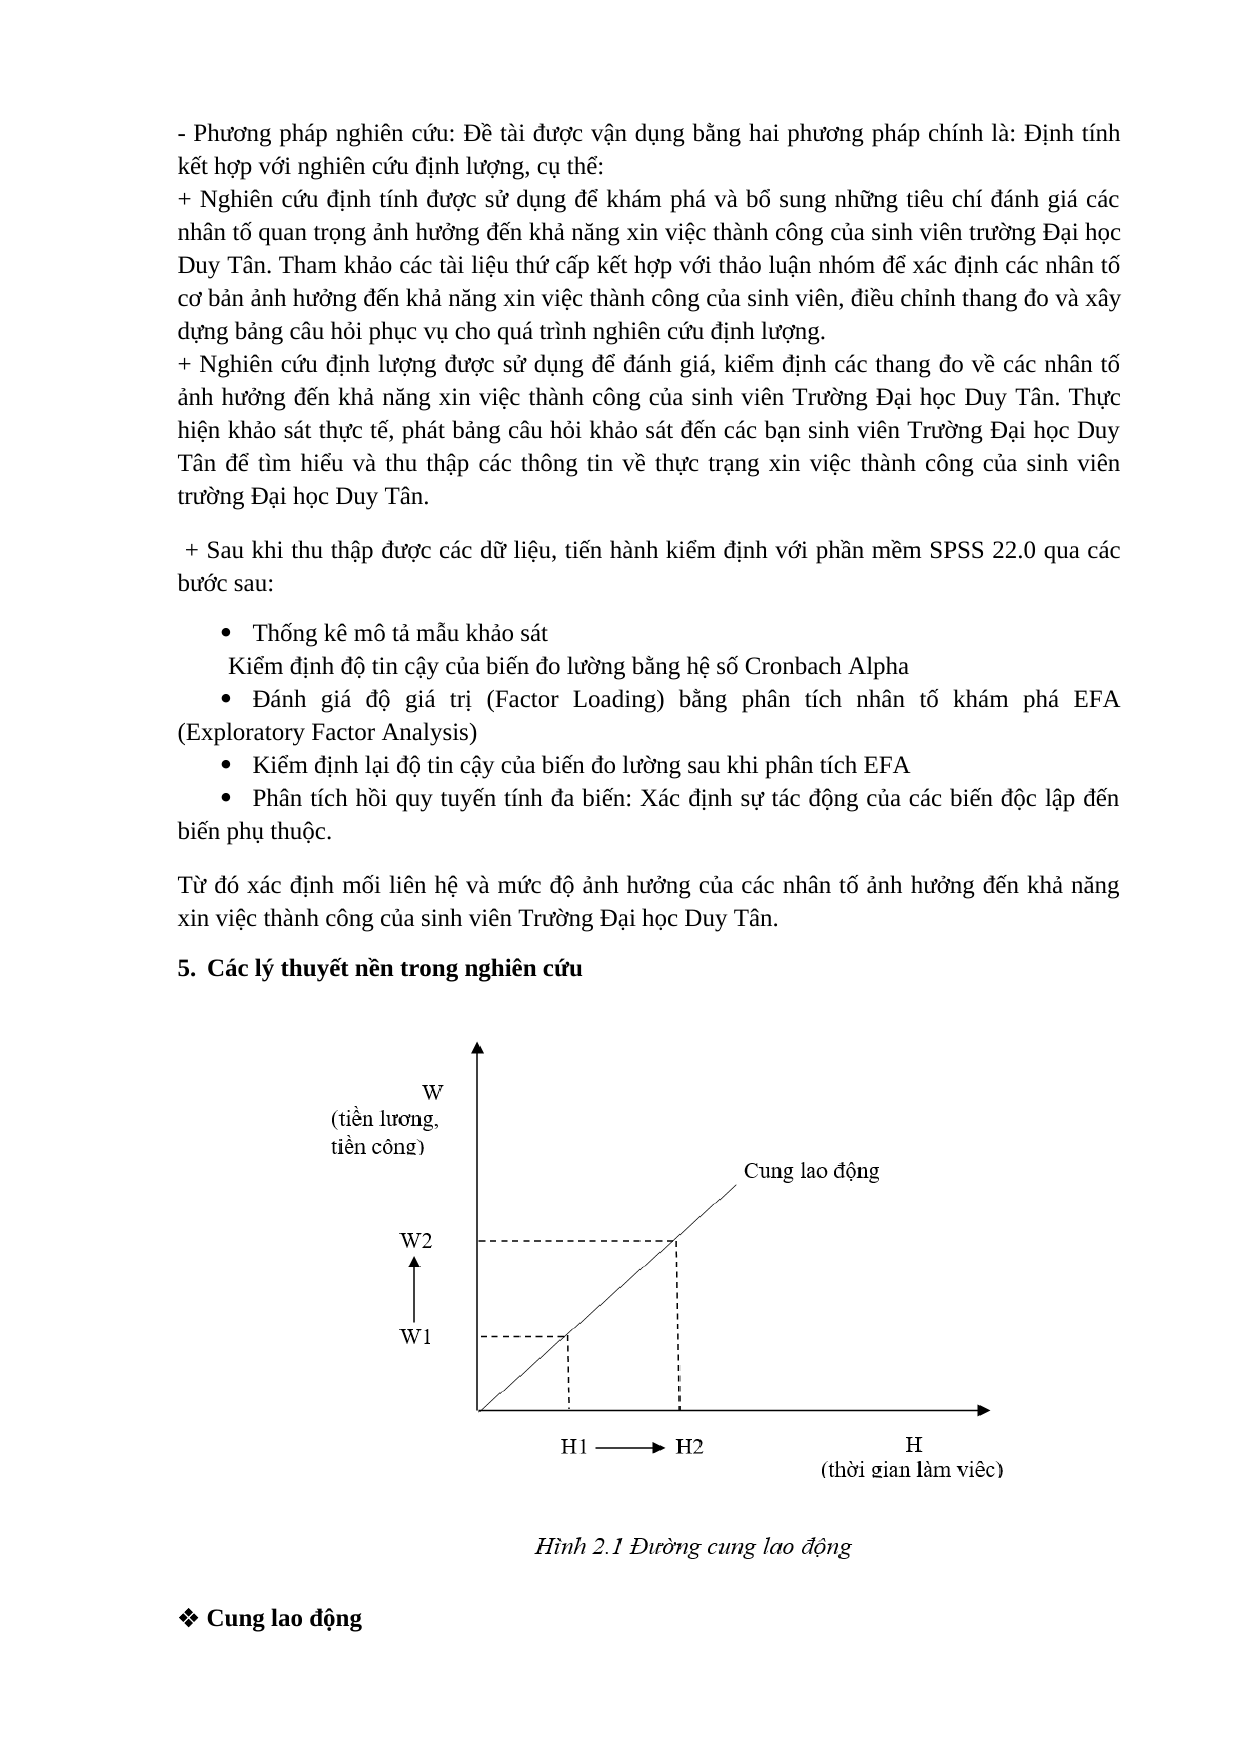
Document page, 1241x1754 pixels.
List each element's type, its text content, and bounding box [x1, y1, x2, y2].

text Cung lao động [177, 1603, 1122, 1632]
list + Nghiên cứu định tính được sử dụng để khám phá và bổ sung những tiêu chí đánh giá các nhân tố quan trọng ảnh hưởng đến khả năng xin việc thành công của sinh viên trường Đại học Duy Tân. Tham khảo các tài liệu thứ cấp kết hợp với thảo luận nhóm để xác định các nhân tố cơ bản ảnh hưởng đến khả năng xin việc thành công của sinh viên, điều chỉnh thang đo và xây dựng bảng câu hỏi phục vụ cho quá trình nghiên cứu định lượng. [177, 184, 1122, 345]
list Phân tích hồi quy tuyến tính đa biến: Xác định sự tác động của các biến độc lập đến biến phụ thuộc. [177, 783, 1122, 845]
list Kiểm định độ tin cậy của biến đo lường bằng hệ số Cronbach Alpha [177, 651, 1122, 680]
list Thống kê mô tả mẫu khảo sát [177, 618, 1122, 647]
list - Phương pháp nghiên cứu: Đề tài được vận dụng bằng hai phương pháp chính là: Định tính kết hợp với nghiên cứu định lượng, cụ thể: [177, 118, 1122, 180]
text + Sau khi thu thập được các dữ liệu, tiến hành kiểm định với phần mềm SPSS 22.0 qua các bước sau: [177, 535, 1122, 597]
list Đánh giá độ giá trị (Factor Loading) bằng phân tích nhân tố khám phá EFA (Exploratory Factor Analysis) [177, 684, 1122, 746]
picture [263, 1018, 1037, 1579]
list + Nghiên cứu định lượng được sử dụng để đánh giá, kiểm định các thang đo về các nhân tố ảnh hưởng đến khả năng xin việc thành công của sinh viên Trường Đại học Duy Tân. Thực hiện khảo sát thực tế, phát bảng câu hỏi khảo sát đến các bạn sinh viên Trường Đại học Duy Tân để tìm hiểu và thu thập các thông tin về thực trạng xin việc thành công của sinh viên trường Đại học Duy Tân. [177, 349, 1122, 510]
list Các lý thuyết nền trong nghiên cứu [177, 953, 1122, 981]
list Kiểm định lại độ tin cậy của biến đo lường sau khi phân tích EFA [177, 750, 1122, 779]
text Từ đó xác định mối liên hệ và mức độ ảnh hưởng của các nhân tố ảnh hưởng đến khả năng xin việc thành công của sinh viên Trường Đại học Duy Tân. [177, 870, 1122, 932]
